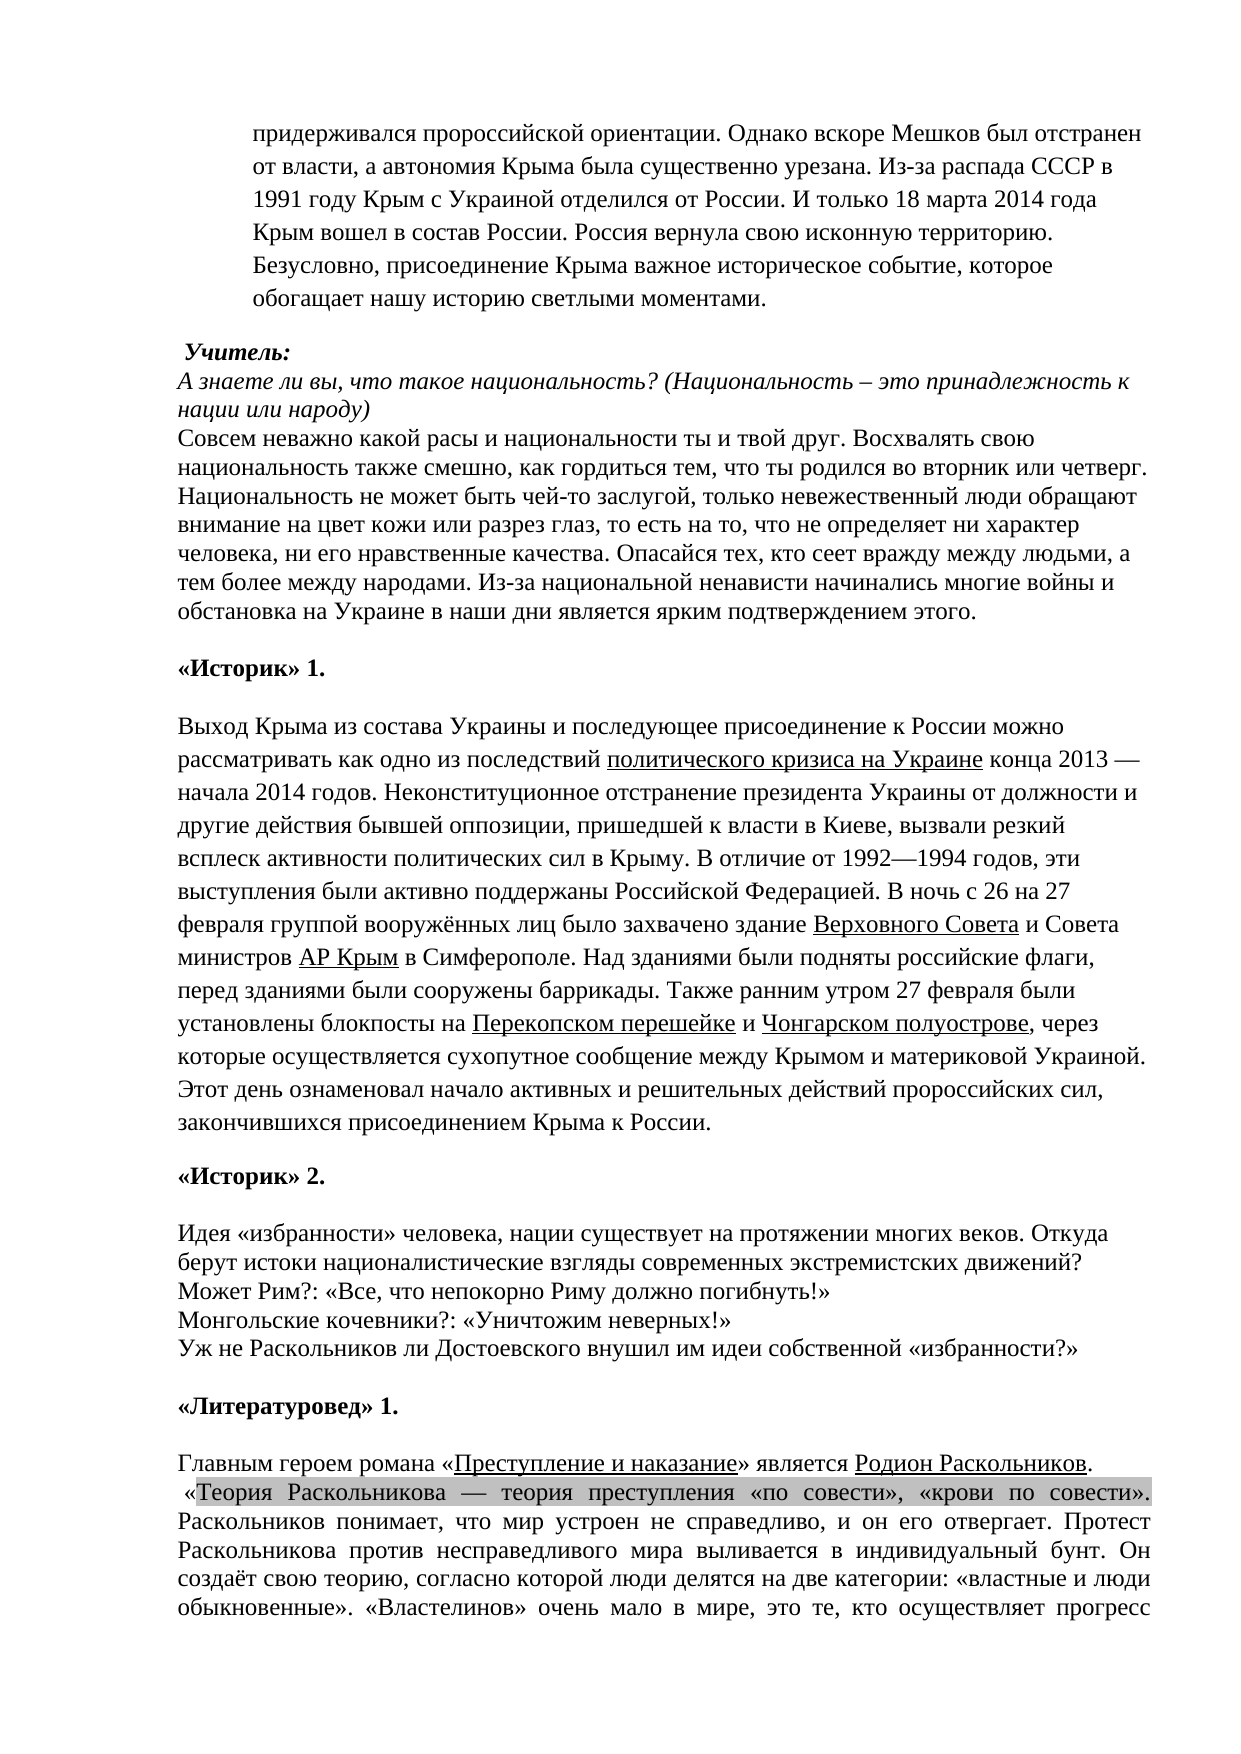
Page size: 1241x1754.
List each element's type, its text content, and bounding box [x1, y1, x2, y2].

text Уж не Раскольников ли Достоевского внушил им идеи собственной «избранности?» [177, 1333, 1152, 1362]
text «Литературовед» 1. [177, 1391, 1152, 1420]
text А знаете ли вы, что такое национальность? (Национальность – это принадлежность к нации или народу) [177, 366, 1152, 423]
text «Историк» 1. [177, 653, 1152, 682]
text Монгольские кочевники?: «Уничтожим неверных!» [177, 1305, 1152, 1333]
text Идея «избранности» человека, нации существует на протяжении многих веков. Откуда берут истоки националистические взгляды современных экстремистских движений? [177, 1218, 1152, 1276]
text Может Рим?: «Все, что непокорно Риму должно погибнуть!» [177, 1276, 1152, 1305]
text Совсем неважно какой расы и национальности ты и твой друг. Восхвалять свою национальность также смешно, как гордиться тем, что ты родился во вторник или четверг. Национальность не может быть чей-то заслугой, только невежественный люди обращают внимание на цвет кожи или разрез глаз, то есть на то, что не определяет ни характер человека, ни его нравственные качества. Опасайся тех, кто сеет вражду между людьми, а тем более между народами. Из-за национальной ненависти начинались многие войны и обстановка на Украине в наши дни является ярким подтверждением этого. [177, 423, 1152, 624]
text Главным героем романа «Преступление и наказание» является Родион Раскольников. [177, 1448, 1152, 1477]
text «Историк» 2. [177, 1161, 1152, 1190]
text Учитель: [177, 337, 1152, 366]
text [252, 118, 1152, 312]
text Выход Крыма из состава Украины и последующее присоединение к России можно рассматривать как одно из последствий политического кризиса на Украине конца 2013 — начала 2014 годов. Неконституционное отстранение президента Украины от должности и другие действия бывшей оппозиции, пришедшей к власти в Киеве, вызвали резкий всплеск активности политических сил в Крыму. В отличие от 1992—1994 годов, эти выступления были активно поддержаны Российской Федерацией. В ночь с 26 на 27 февраля группой вооружённых лиц было захвачено здание Верховного Совета и Совета министров АР Крым в Симферополе. Над зданиями были подняты российские флаги, перед зданиями были сооружены баррикады. Также ранним утром 27 февраля были установлены блокпосты на Перекопском перешейке и Чонгарском полуострове, через которые осуществляется сухопутное сообщение между Крымом и материковой Украиной. Этот день ознаменовал начало активных и решительных действий пророссийских сил, закончившихся присоединением Крыма к России. [177, 711, 1152, 1136]
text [177, 1477, 1152, 1621]
